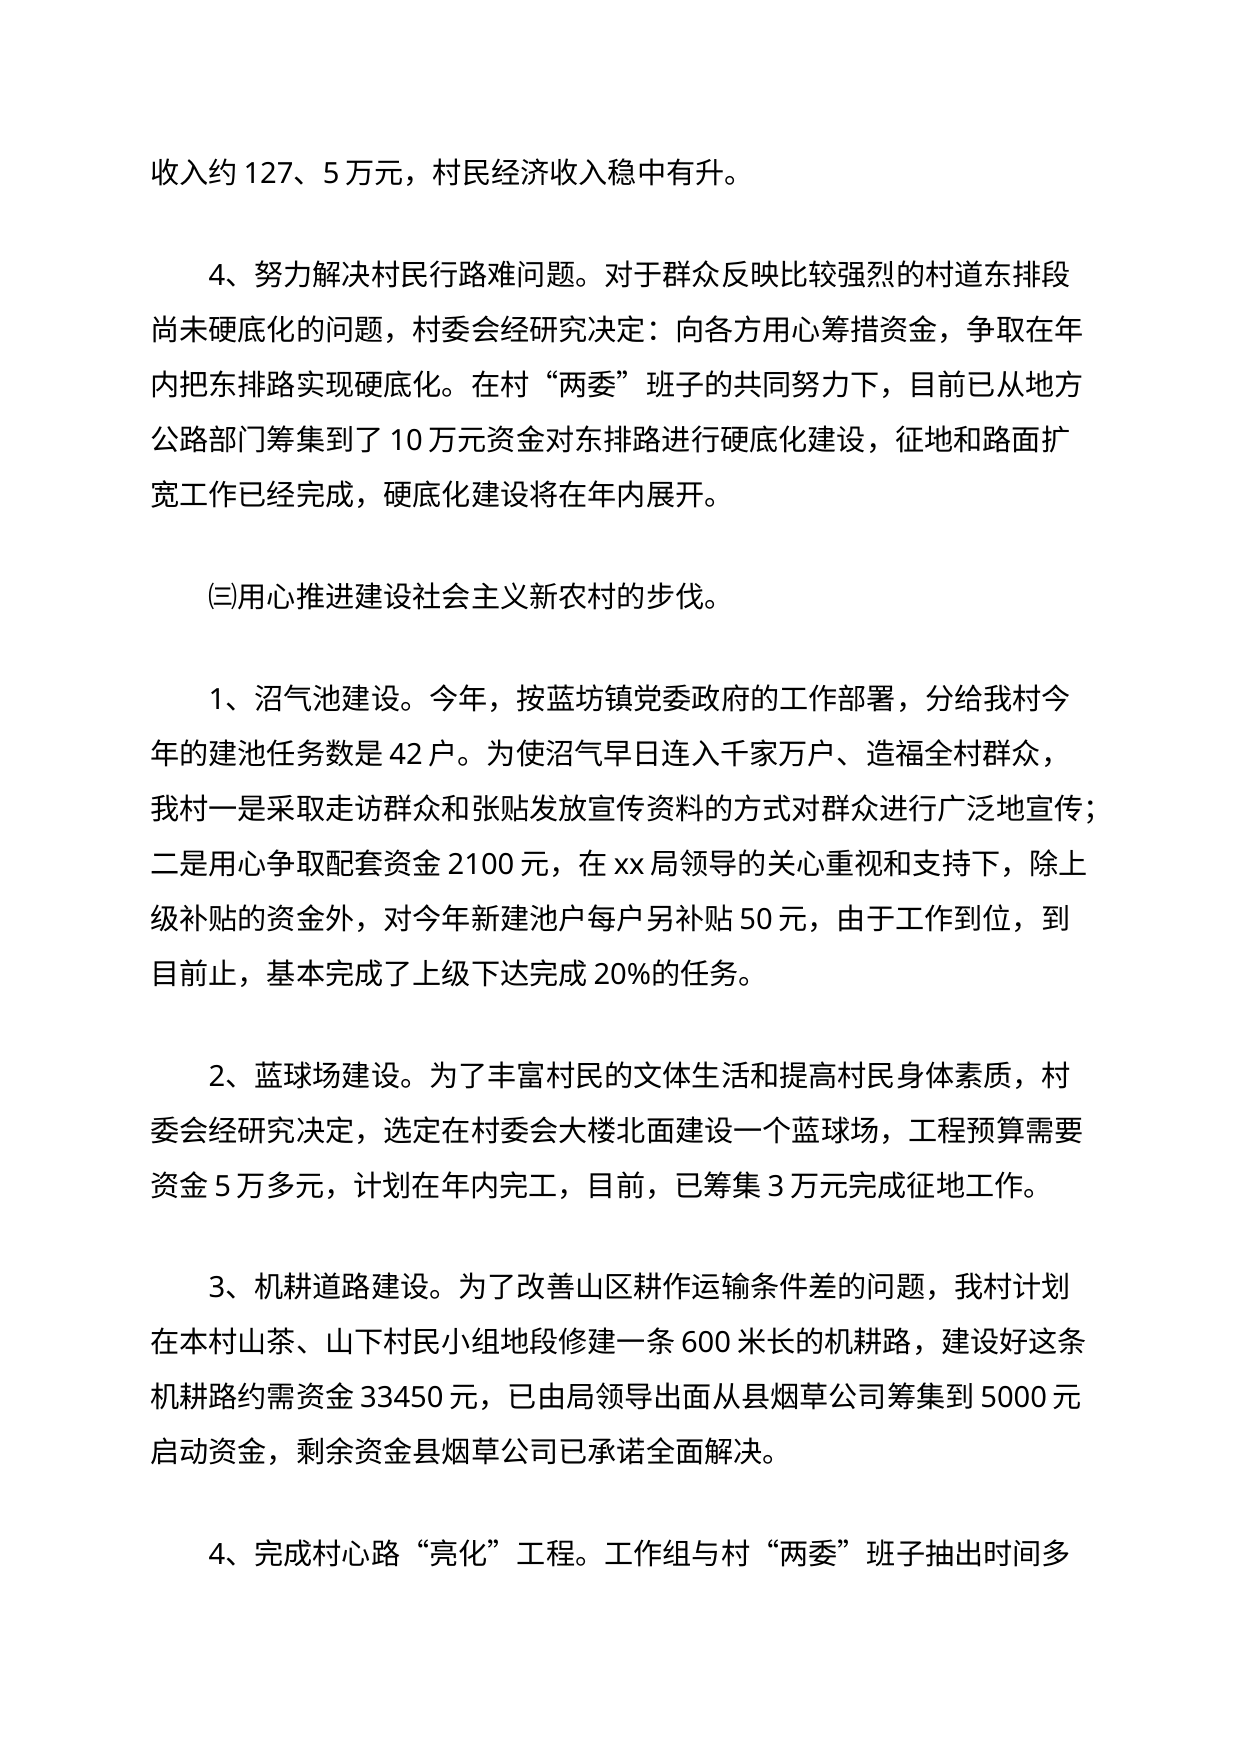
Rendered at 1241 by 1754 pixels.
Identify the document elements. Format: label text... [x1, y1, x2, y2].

text 2、蓝球场建设。为了丰富村民的文体生活和提高村民身体素质，村委会经研究决定，选定在村委会大楼北面建设一个蓝球场，工程预算需要资金5万多元，计划在年内完工，目前，已筹集3万元完成征地工作。 [150, 1052, 1090, 1204]
text 3、机耕道路建设。为了改善山区耕作运输条件差的问题，我村计划在本村山茶、山下村民小组地段修建一条600米长的机耕路，建设好这条机耕路约需资金33450元，已由局领导出面从县烟草公司筹集到5000元启动资金，剩余资金县烟草公司已承诺全面解决。 [150, 1264, 1090, 1471]
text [150, 150, 1090, 192]
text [150, 1531, 1090, 1573]
text 4、努力解决村民行路难问题。对于群众反映比较强烈的村道东排段尚未硬底化的问题，村委会经研究决定：向各方用心筹措资金，争取在年内把东排路实现硬底化。在村“两委”班子的共同努力下，目前已从地方公路部门筹集到了10万元资金对东排路进行硬底化建设，征地和路面扩宽工作已经完成，硬底化建设将在年内展开。 [150, 252, 1090, 514]
text 1、沼气池建设。今年，按蓝坊镇党委政府的工作部署，分给我村今年的建池任务数是42户。为使沼气早日连入千家万户、造福全村群众，我村一是采取走访群众和张贴发放宣传资料的方式对群众进行广泛地宣传；二是用心争取配套资金2100元，在xx局领导的关心重视和支持下，除上级补贴的资金外，对今年新建池户每户另补贴50元，由于工作到位，到目前止，基本完成了上级下达完成20%的任务。 [150, 675, 1090, 993]
text ㈢用心推进建设社会主义新农村的步伐。 [150, 573, 1090, 616]
